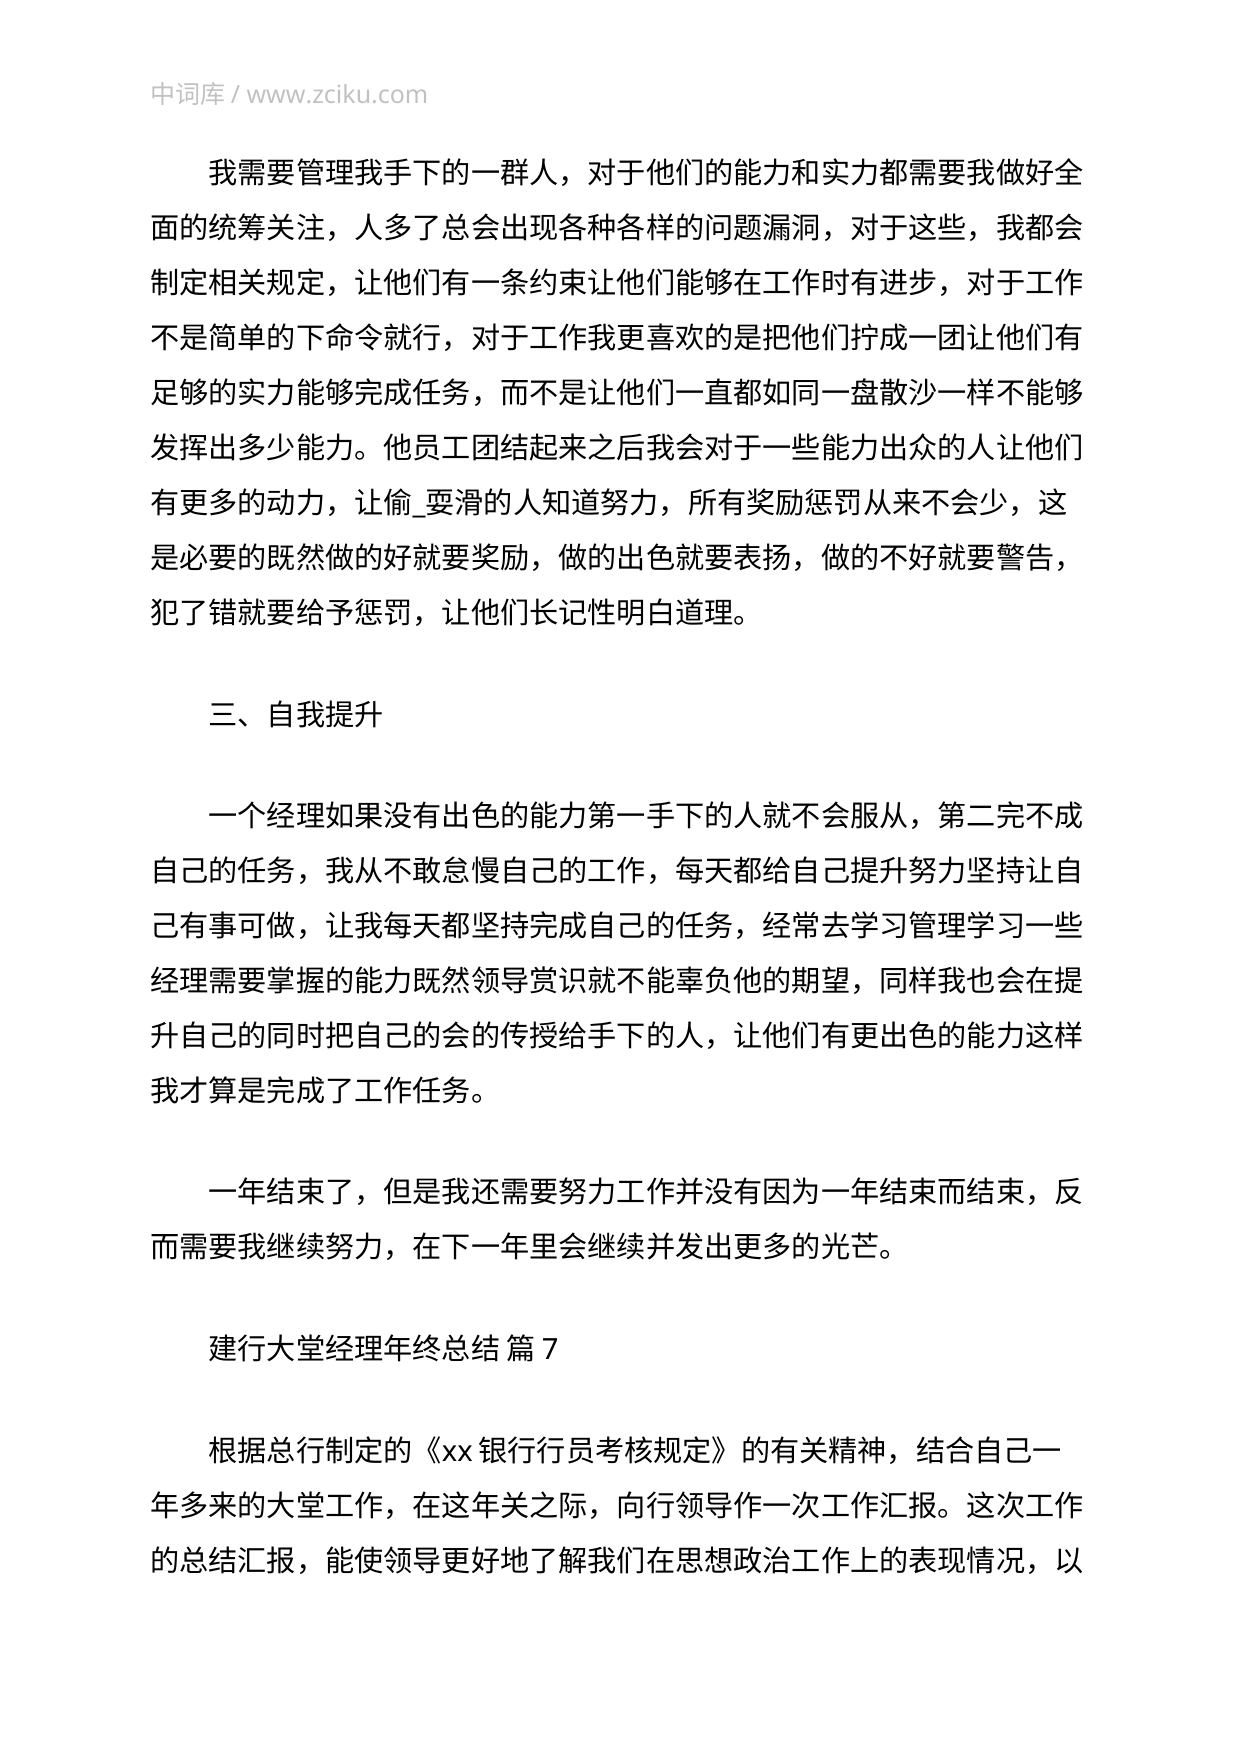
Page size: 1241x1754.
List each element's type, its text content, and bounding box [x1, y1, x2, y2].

text 一年结束了，但是我还需要努力工作并没有因为一年结束而结束，反而需要我继续努力，在下一年里会继续并发出更多的光芒。 [150, 1169, 1090, 1266]
text 建行大堂经理年终总结 篇7 [150, 1326, 1090, 1368]
text 三、自我提升 [150, 691, 1090, 733]
text 一个经理如果没有出色的能力第一手下的人就不会服从，第二完不成自己的任务，我从不敢怠慢自己的工作，每天都给自己提升努力坚持让自己有事可做，让我每天都坚持完成自己的任务，经常去学习管理学习一些经理需要掌握的能力既然领导赏识就不能辜负他的期望，同样我也会在提升自己的同时把自己的会的传授给手下的人，让他们有更出色的能力这样我才算是完成了工作任务。 [150, 793, 1090, 1109]
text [150, 1428, 1090, 1580]
text 我需要管理我手下的一群人，对于他们的能力和实力都需要我做好全面的统筹关注，人多了总会出现各种各样的问题漏洞，对于这些，我都会制定相关规定，让他们有一条约束让他们能够在工作时有进步，对于工作不是简单的下命令就行，对于工作我更喜欢的是把他们拧成一团让他们有足够的实力能够完成任务，而不是让他们一直都如同一盘散沙一样不能够发挥出多少能力。他员工团结起来之后我会对于一些能力出众的人让他们有更多的动力，让偷_耍滑的人知道努力，所有奖励惩罚从来不会少，这是必要的既然做的好就要奖励，做的出色就要表扬，做的不好就要警告，犯了错就要给予惩罚，让他们长记性明白道理。 [150, 150, 1090, 632]
